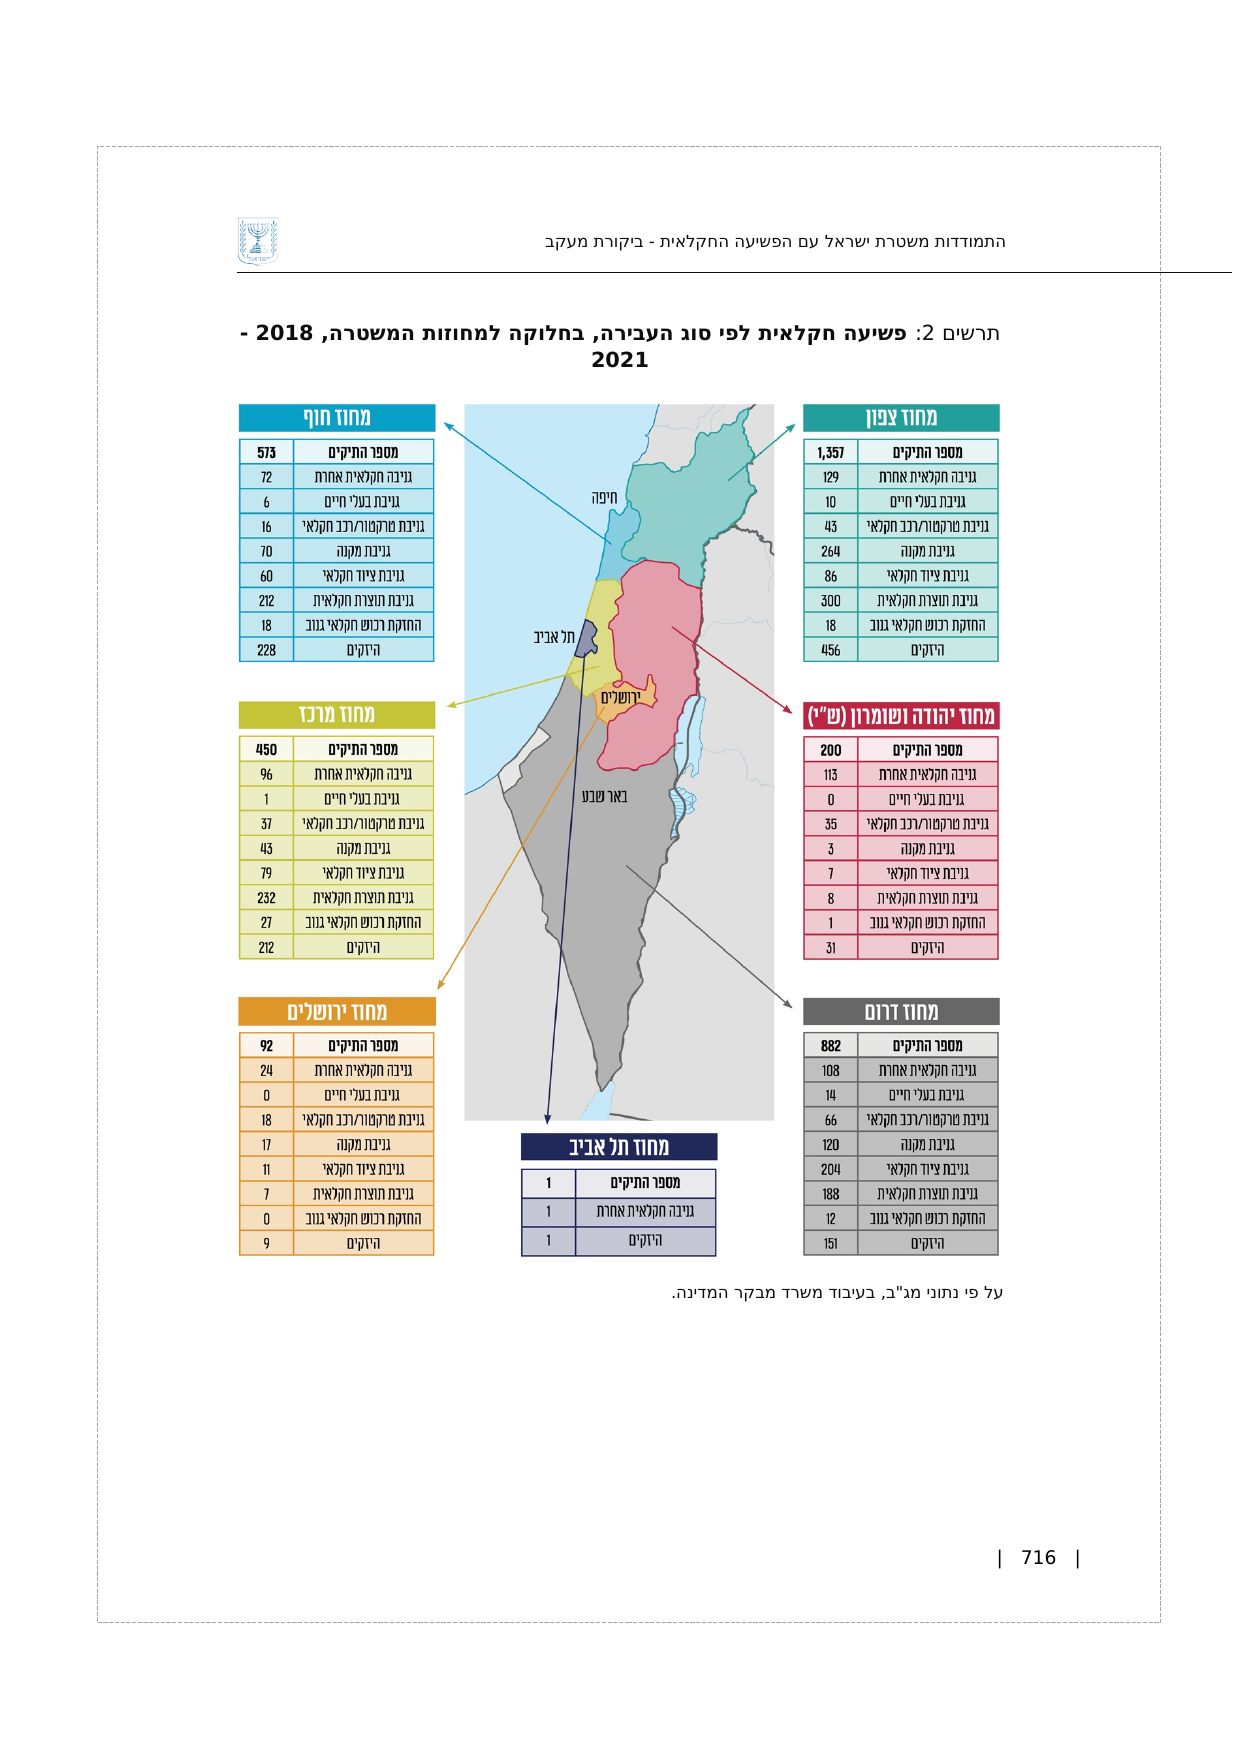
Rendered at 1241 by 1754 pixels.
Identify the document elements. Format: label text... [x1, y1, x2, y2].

text תרשים 2: פשיעה חקלאית לפי סוג העבירה, בחלוקה למחוזות המשטרה, 2018 - 2021 [236, 319, 1004, 373]
picture [232, 398, 1004, 1262]
text על פי נתוני מג"ב, בעיבוד משרד מבקר המדינה. [236, 1277, 1004, 1304]
